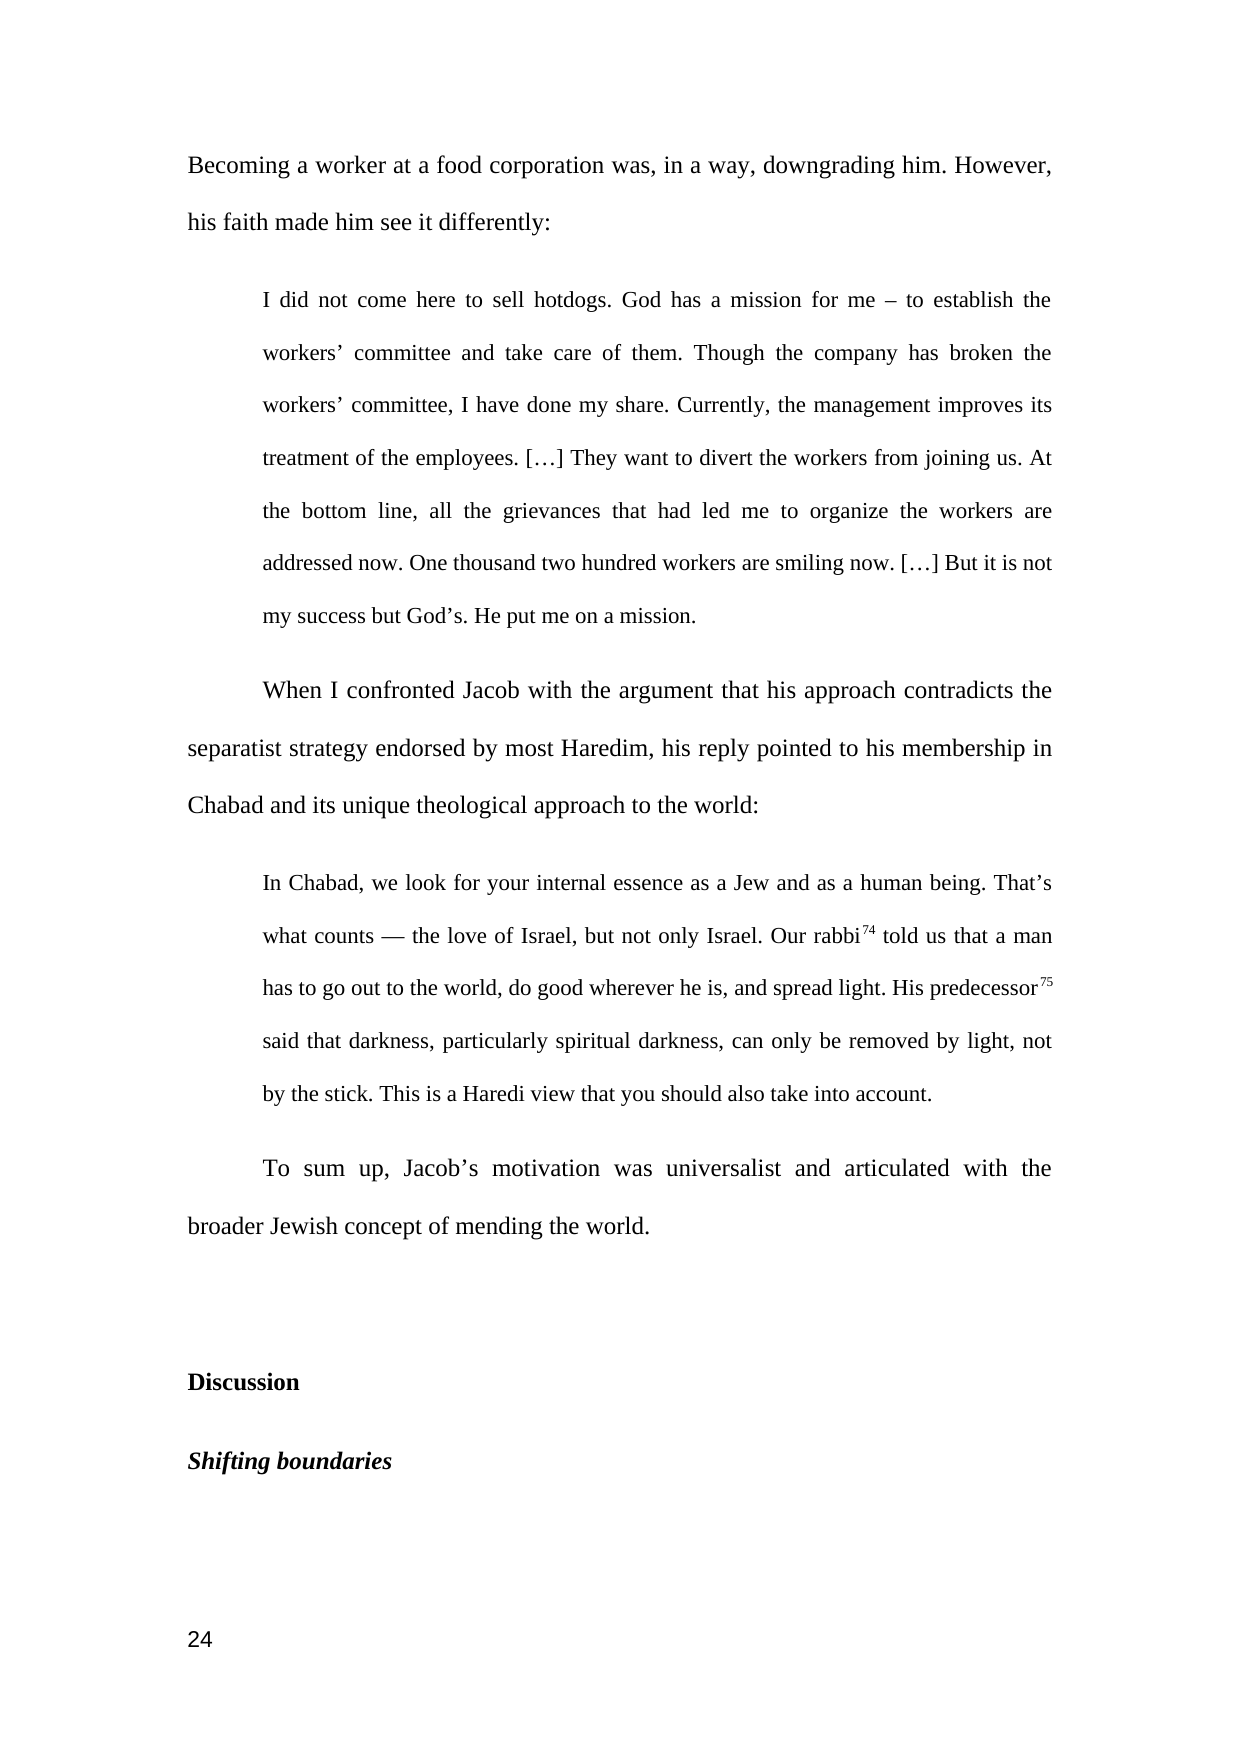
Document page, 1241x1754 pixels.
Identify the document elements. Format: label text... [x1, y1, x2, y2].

text I did not come here to sell hotdogs. God has a mission for me to establish the workers committee and take care of them. Though the company has broken the workers committee, I have done my share. Currently, the management improves its treatment of the employees. […] They want to divert the workers from joining us. At the bottom line, all the grievances that had led me to organize the workers are addressed now. One thousand two hundred workers are smiling now. […] But it is not my success but Gods. He put me on a mission. [262, 286, 1053, 628]
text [187, 150, 1053, 236]
text To sum up, Jacobs motivation was articulated of the world. [187, 1153, 1053, 1239]
text boundaries [187, 1446, 1053, 1474]
text When I confronted Jacob with the that his approach contradicts the separatist strategy most Haredi, his reply pointed to his membership in Chabad and its unique theological approach to the world: [187, 676, 1053, 819]
text In Chabad, we look for your internal essence as a Jew and as a human being. Thats what counts — the love of Israel, but not only Israel. Our abbi told us that a man has to go out to the world, do good wherever he is, and spread light. His predecessor said that darkness, particularly spiritual darkness, can only be removed by light, not by the stick. This a Haredi view that you should also take into account. [262, 869, 1053, 1106]
